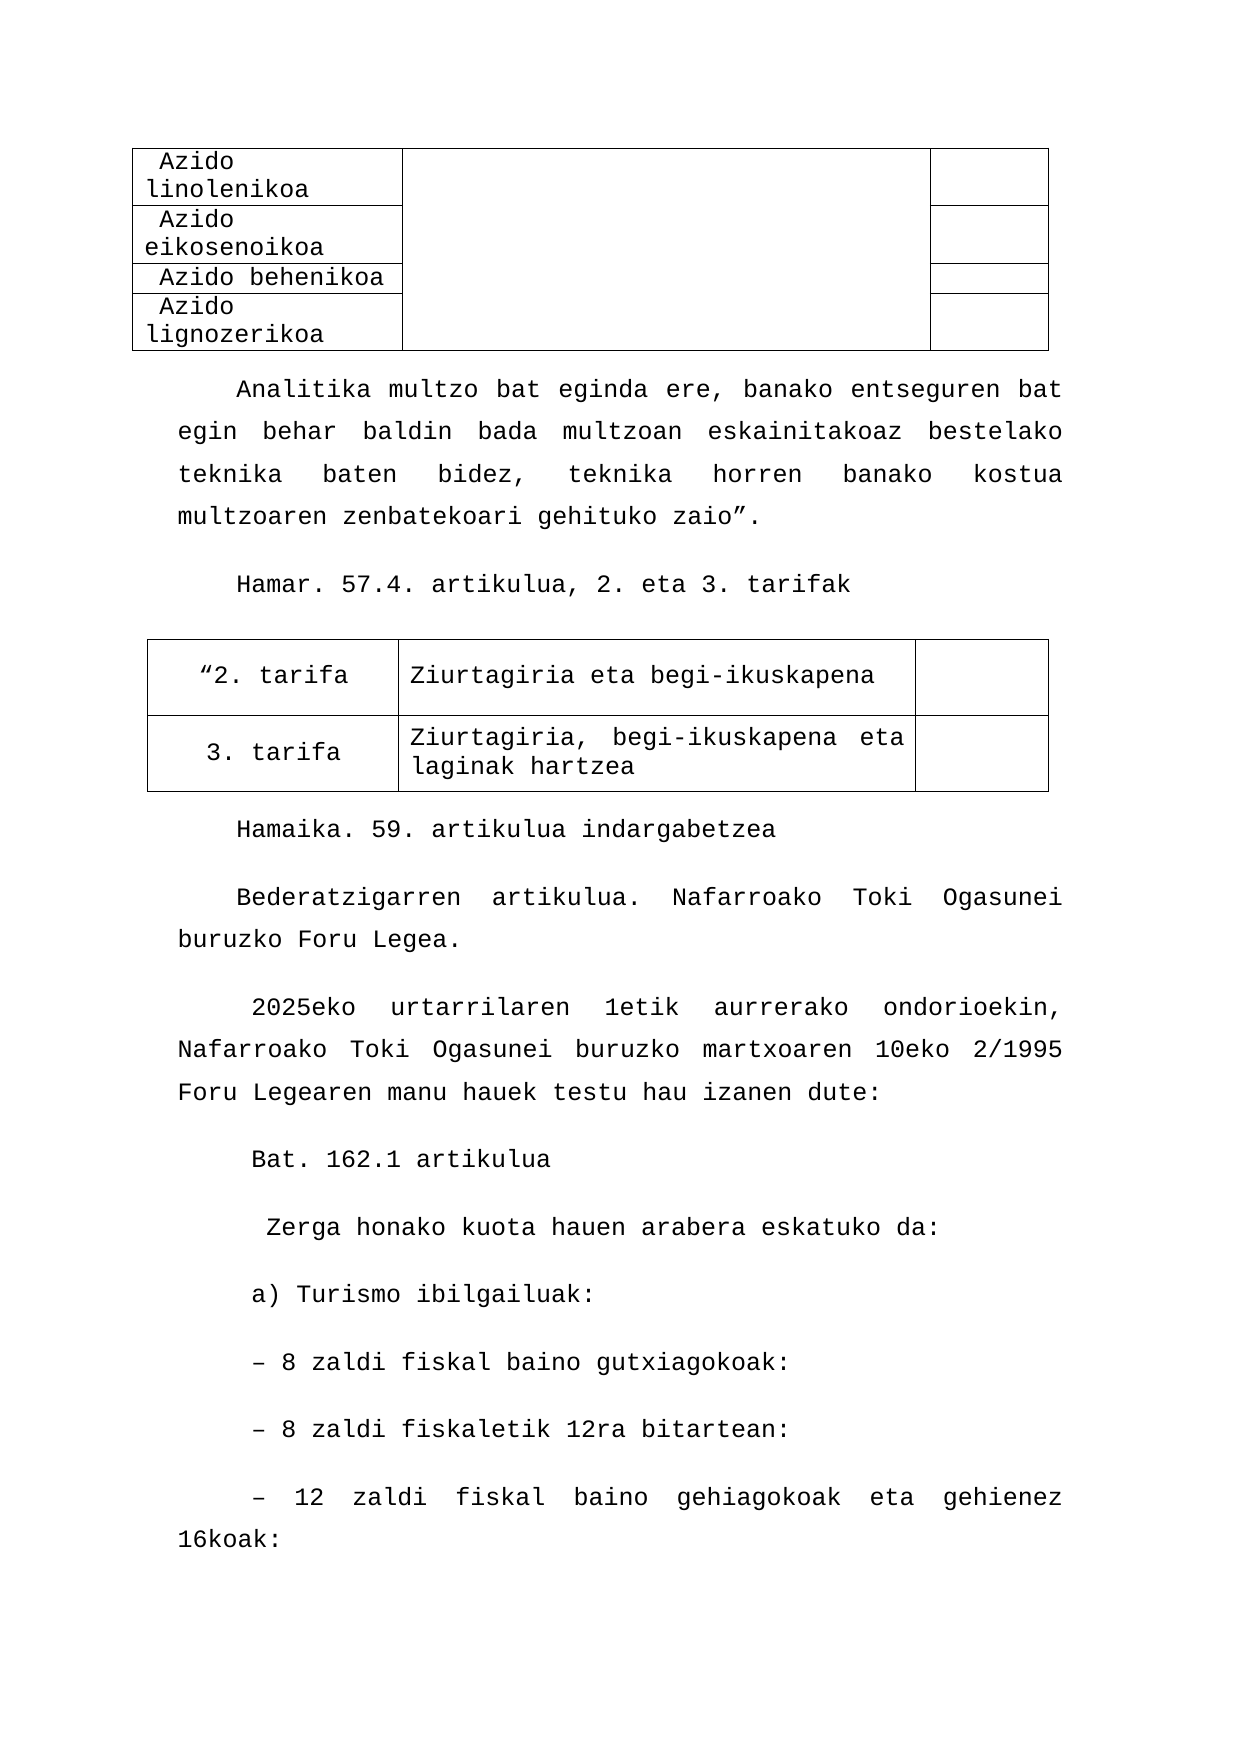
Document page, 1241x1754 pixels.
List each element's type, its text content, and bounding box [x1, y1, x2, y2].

text Bat. 162.1 artikulua [177, 1147, 1063, 1175]
text – 12 zaldi fiskal baino gehiagokoak eta gehienez 16koak: [177, 1484, 1063, 1555]
table_cell Azido linolenikoa [133, 149, 402, 205]
table_header [916, 640, 1048, 715]
table_cell Ziurtagiria, begi-ikuskapena eta laginak hartzea [399, 716, 915, 791]
text Bederatzigarren artikulua. Nafarroako Toki Ogasunei buruzko Foru Legea. [177, 884, 1063, 955]
table_cell [931, 149, 1048, 205]
table_cell Azido lignozerikoa [133, 294, 402, 350]
text 2025eko urtarrilaren 1etik aurrerako ondorioekin, Nafarroako Toki Ogasunei buruzko martxoaren 10eko 2/1995 Foru Legearen manu hauek testu hau izanen dute: [177, 994, 1063, 1108]
table_cell 3. tarifa [148, 716, 398, 791]
table_cell [931, 294, 1048, 350]
table_header Ziurtagiria eta begi-ikuskapena [399, 640, 915, 715]
text – 8 zaldi fiskal baino gutxiagokoak: [177, 1349, 1063, 1378]
text Analitika multzo bat eginda ere, banako entseguren bat egin behar baldin bada multzoan eskainitakoaz bestelako teknika baten bidez, teknika horren banako kostua multzoaren zenbatekoari gehituko zaio”. [177, 376, 1063, 532]
text – 8 zaldi fiskaletik 12ra bitartean: [177, 1417, 1063, 1445]
text Hamaika. 59. artikulua indargabetzea [177, 817, 1063, 845]
table_cell Azido eikosenoikoa [133, 206, 402, 263]
table_cell [931, 206, 1048, 263]
table_cell [916, 716, 1048, 791]
table_cell Azido behenikoa [133, 264, 402, 292]
table_header “2. tarifa [148, 640, 398, 715]
text Zerga honako kuota hauen arabera eskatuko da: [177, 1214, 1063, 1243]
table_cell [931, 264, 1048, 292]
text Hamar. 57.4. artikulua, 2. eta 3. tarifak [177, 571, 1063, 599]
text a) Turismo ibilgailuak: [177, 1282, 1063, 1310]
